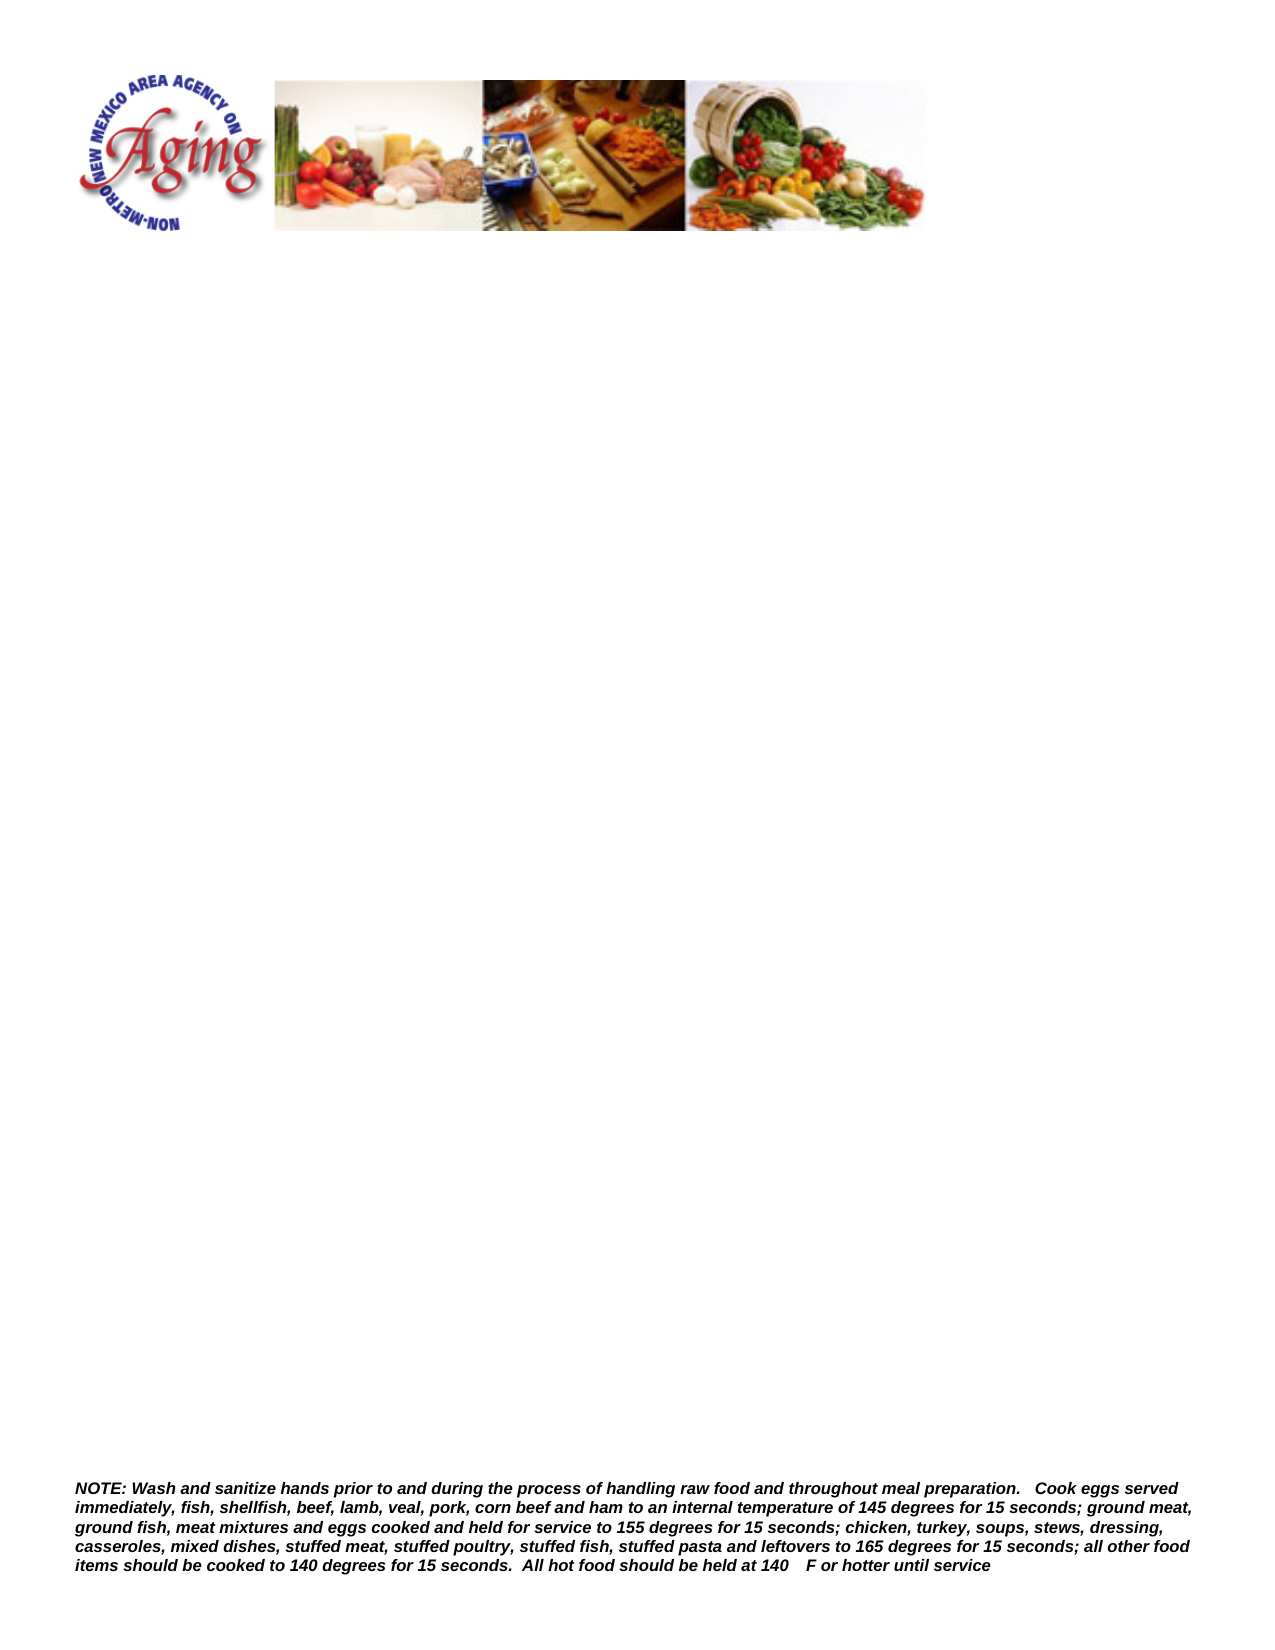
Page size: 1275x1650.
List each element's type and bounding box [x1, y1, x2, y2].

picture [75, 75, 933, 231]
